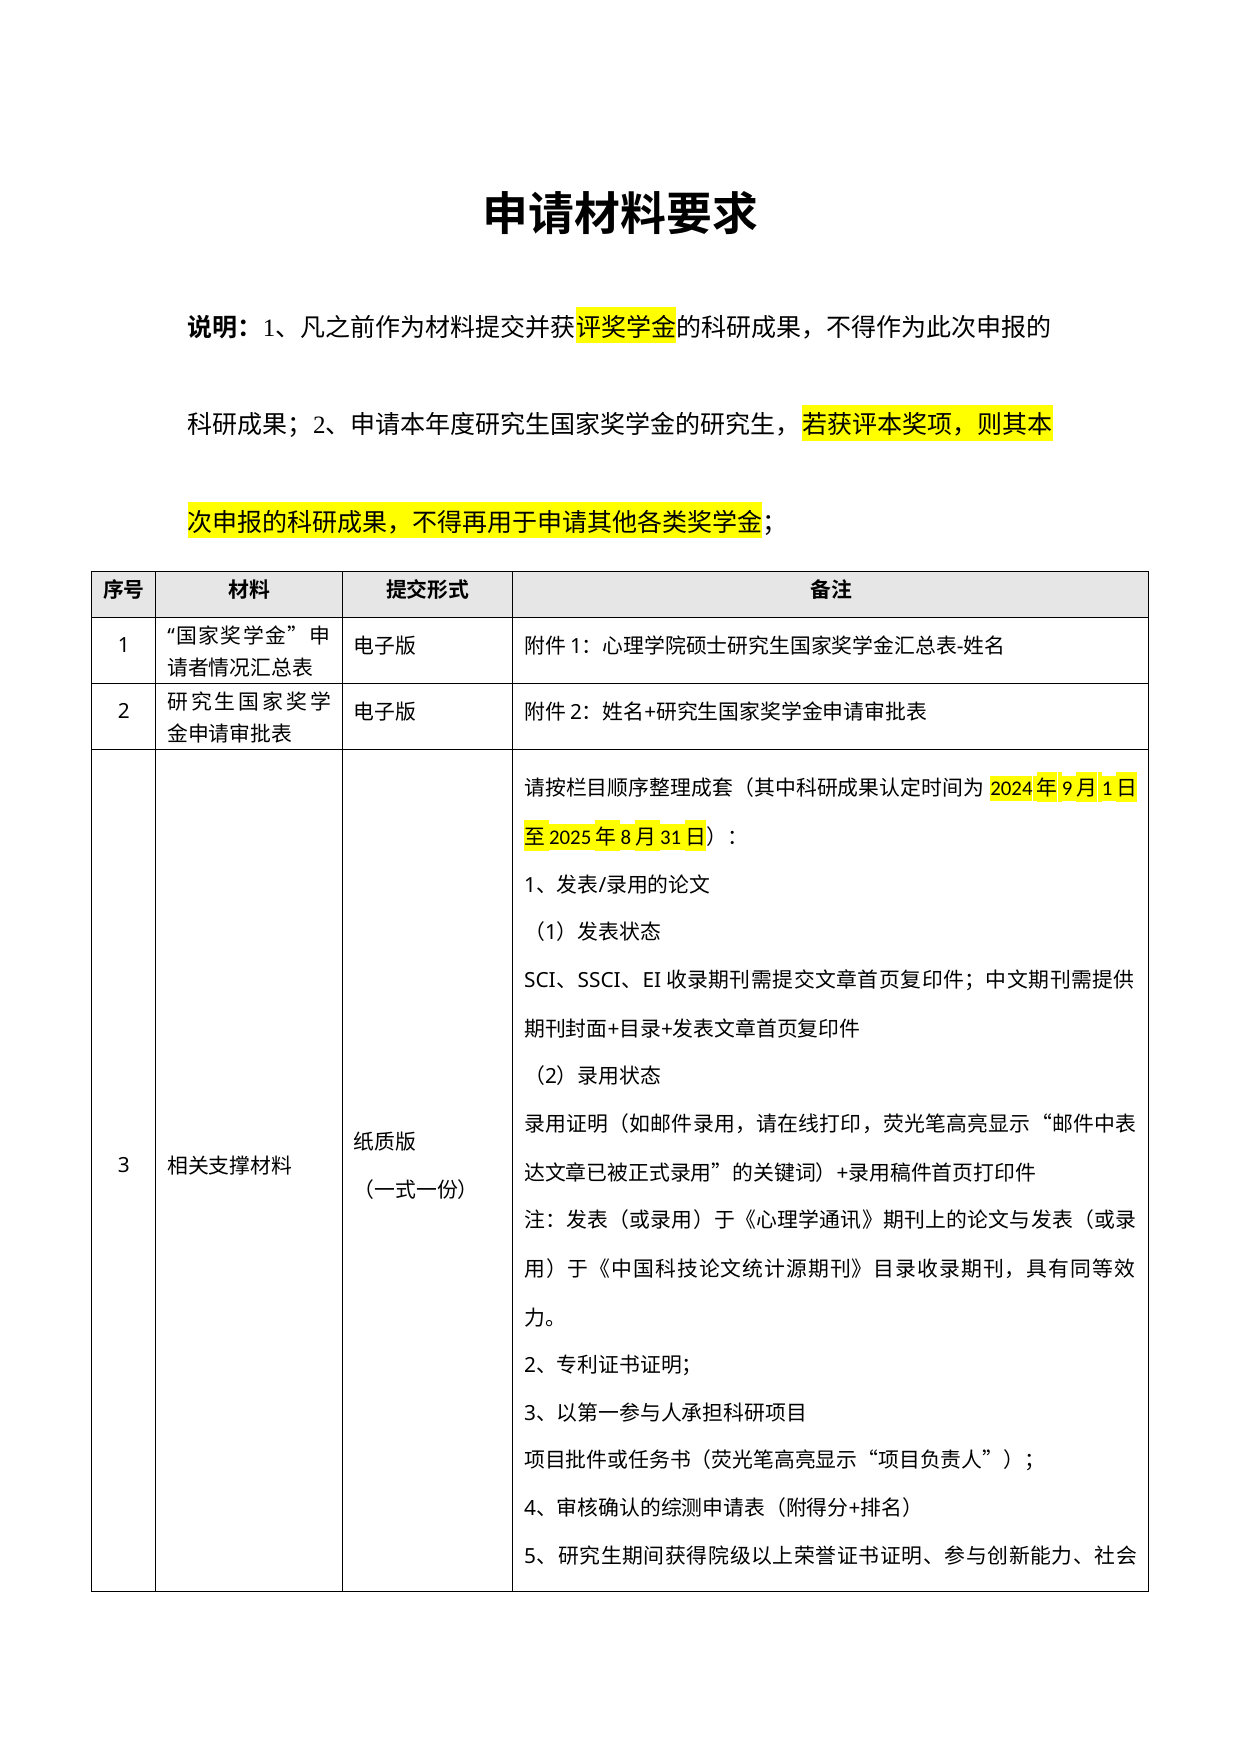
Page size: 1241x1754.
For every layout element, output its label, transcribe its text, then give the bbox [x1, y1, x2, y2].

table_header 材料 [156, 572, 342, 617]
table_cell 1 [92, 618, 155, 683]
table_cell 3 [92, 750, 155, 1591]
table_header 提交形式 [343, 572, 512, 617]
table_cell 2 [92, 684, 155, 749]
text 说明：1、凡之前作为材料提交并获评奖学金的科研成果，不得作为此次申报的科研成果；2、申请本年度研究生国家奖学金的研究生，若获评本奖项，则其本次申报的科研成果，不得再用于申请其他各类奖学金； [187, 293, 1053, 553]
table_cell 纸质版 （一式一份） [343, 750, 512, 1591]
table_cell 附件1：心理学院硕士研究生国家奖学金汇总表-姓名 [513, 618, 1148, 683]
table_header 序号 [92, 572, 155, 617]
table_cell 电子版 [343, 684, 512, 749]
text 申请材料要求 [187, 162, 1053, 259]
table_cell “国家奖学金”申请者情况汇总表 [156, 618, 342, 683]
table_header 备注 [513, 572, 1148, 617]
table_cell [513, 750, 1148, 1591]
table_cell 相关支撑材料 [156, 750, 342, 1591]
table_cell 电子版 [343, 618, 512, 683]
table_cell 附件2：姓名+研究生国家奖学金申请审批表 [513, 684, 1148, 749]
table_cell 研究生国家奖学金申请审批表 [156, 684, 342, 749]
